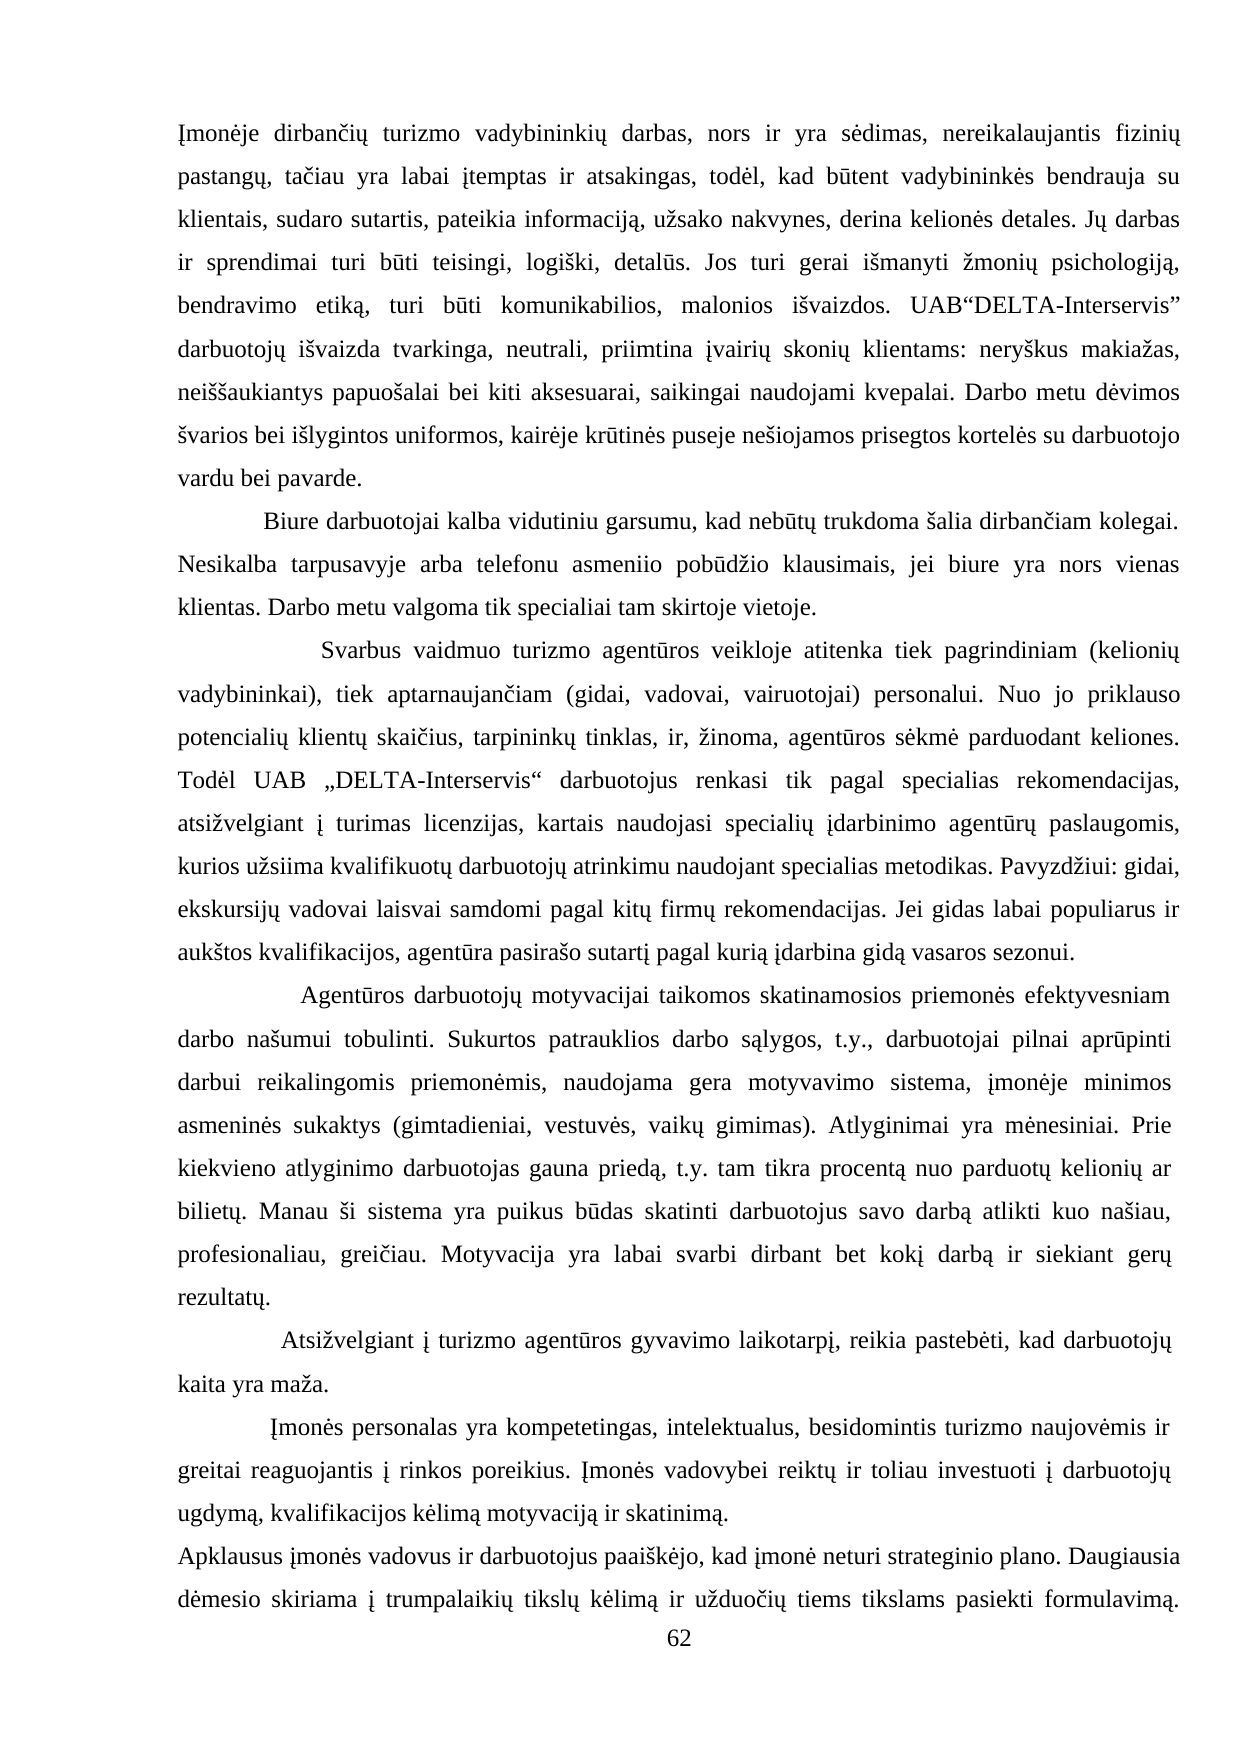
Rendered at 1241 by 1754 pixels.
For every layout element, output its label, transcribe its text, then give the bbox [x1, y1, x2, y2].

text Atsižvelgiant į turizmo agentūros gyvavimo laikotarpį, reikia pastebėti, kad darbuotojų kaita yra maža. [177, 1326, 1172, 1397]
text Įmonės personalas yra kompetetingas, intelektualus, besidomintis turizmo naujovėmis ir greitai reaguojantis į rinkos poreikius. Įmonės vadovybei reiktų ir toliau investuoti į darbuotojų ugdymą, kvalifikacijos kėlimą motyvaciją ir skatinimą. [177, 1412, 1172, 1527]
text Įmonėje dirbančių turizmo vadybininkių darbas, nors ir yra sėdimas, nereikalaujantis fizinių pastangų, tačiau yra labai įtemptas ir atsakingas, todėl, kad būtent vadybininkės bendrauja su klientais, sudaro sutartis, pateikia informaciją, užsako nakvynes, derina kelionės detales. Jų darbas ir sprendimai turi būti teisingi, logiški, detalūs. Jos turi gerai išmanyti žmonių psichologiją, bendravimo etiką, turi būti komunikabilios, malonios išvaizdos. UAB“DELTA-Interservis” darbuotojų išvaizda tvarkinga, neutrali, priimtina įvairių skonių klientams: neryškus makiažas, neiššaukiantys papuošalai bei kiti aksesuarai, saikingai naudojami kvepalai. Darbo metu dėvimos švarios bei išlygintos uniformos, kairėje krūtinės puseje nešiojamos prisegtos kortelės su darbuotojo vardu bei pavarde. [177, 118, 1181, 492]
text Svarbus vaidmuo turizmo agentūros veikloje atitenka tiek pagrindiniam (kelionių vadybininkai), tiek aptarnaujančiam (gidai, vadovai, vairuotojai) personalui. Nuo jo priklauso potencialių klientų skaičius, tarpininkų tinklas, ir, žinoma, agentūros sėkmė parduodant keliones. Todėl UAB „DELTA-Interservis“ darbuotojus renkasi tik pagal specialias rekomendacijas, atsižvelgiant į turimas licenzijas, kartais naudojasi specialių įdarbinimo agentūrų paslaugomis, kurios užsiima kvalifikuotų darbuotojų atrinkimu naudojant specialias metodikas. Pavyzdžiui: gidai, ekskursijų vadovai laisvai samdomi pagal kitų firmų rekomendacijas. Jei gidas labai populiarus ir aukštos kvalifikacijos, agentūra pasirašo sutartį pagal kurią įdarbina gidą vasaros sezonui. [177, 636, 1181, 966]
text Agentūros darbuotojų motyvacijai taikomos skatinamosios priemonės efektyvesniam darbo našumui tobulinti. Sukurtos patrauklios darbo sąlygos, t.y., darbuotojai pilnai aprūpinti darbui reikalingomis priemonėmis, naudojama gera motyvavimo sistema, įmonėje minimos asmeninės sukaktys (gimtadieniai, vestuvės, vaikų gimimas). Atlyginimai yra mėnesiniai. Prie kiekvieno atlyginimo darbuotojas gauna priedą, t.y. tam tikra procentą nuo parduotų kelionių ar bilietų. Manau ši sistema yra puikus būdas skatinti darbuotojus savo darbą atlikti kuo našiau, profesionaliau, greičiau. Motyvacija yra labai svarbi dirbant bet kokį darbą ir siekiant gerų rezultatų. [177, 981, 1172, 1311]
text Biure darbuotojai kalba vidutiniu garsumu, kad nebūtų trukdoma šalia dirbančiam kolegai. Nesikalba tarpusavyje arba telefonu asmeniio pobūdžio klausimais, jei biure yra nors vienas klientas. Darbo metu valgoma tik specialiai tam skirtoje vietoje. [177, 506, 1181, 621]
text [177, 1541, 1181, 1613]
